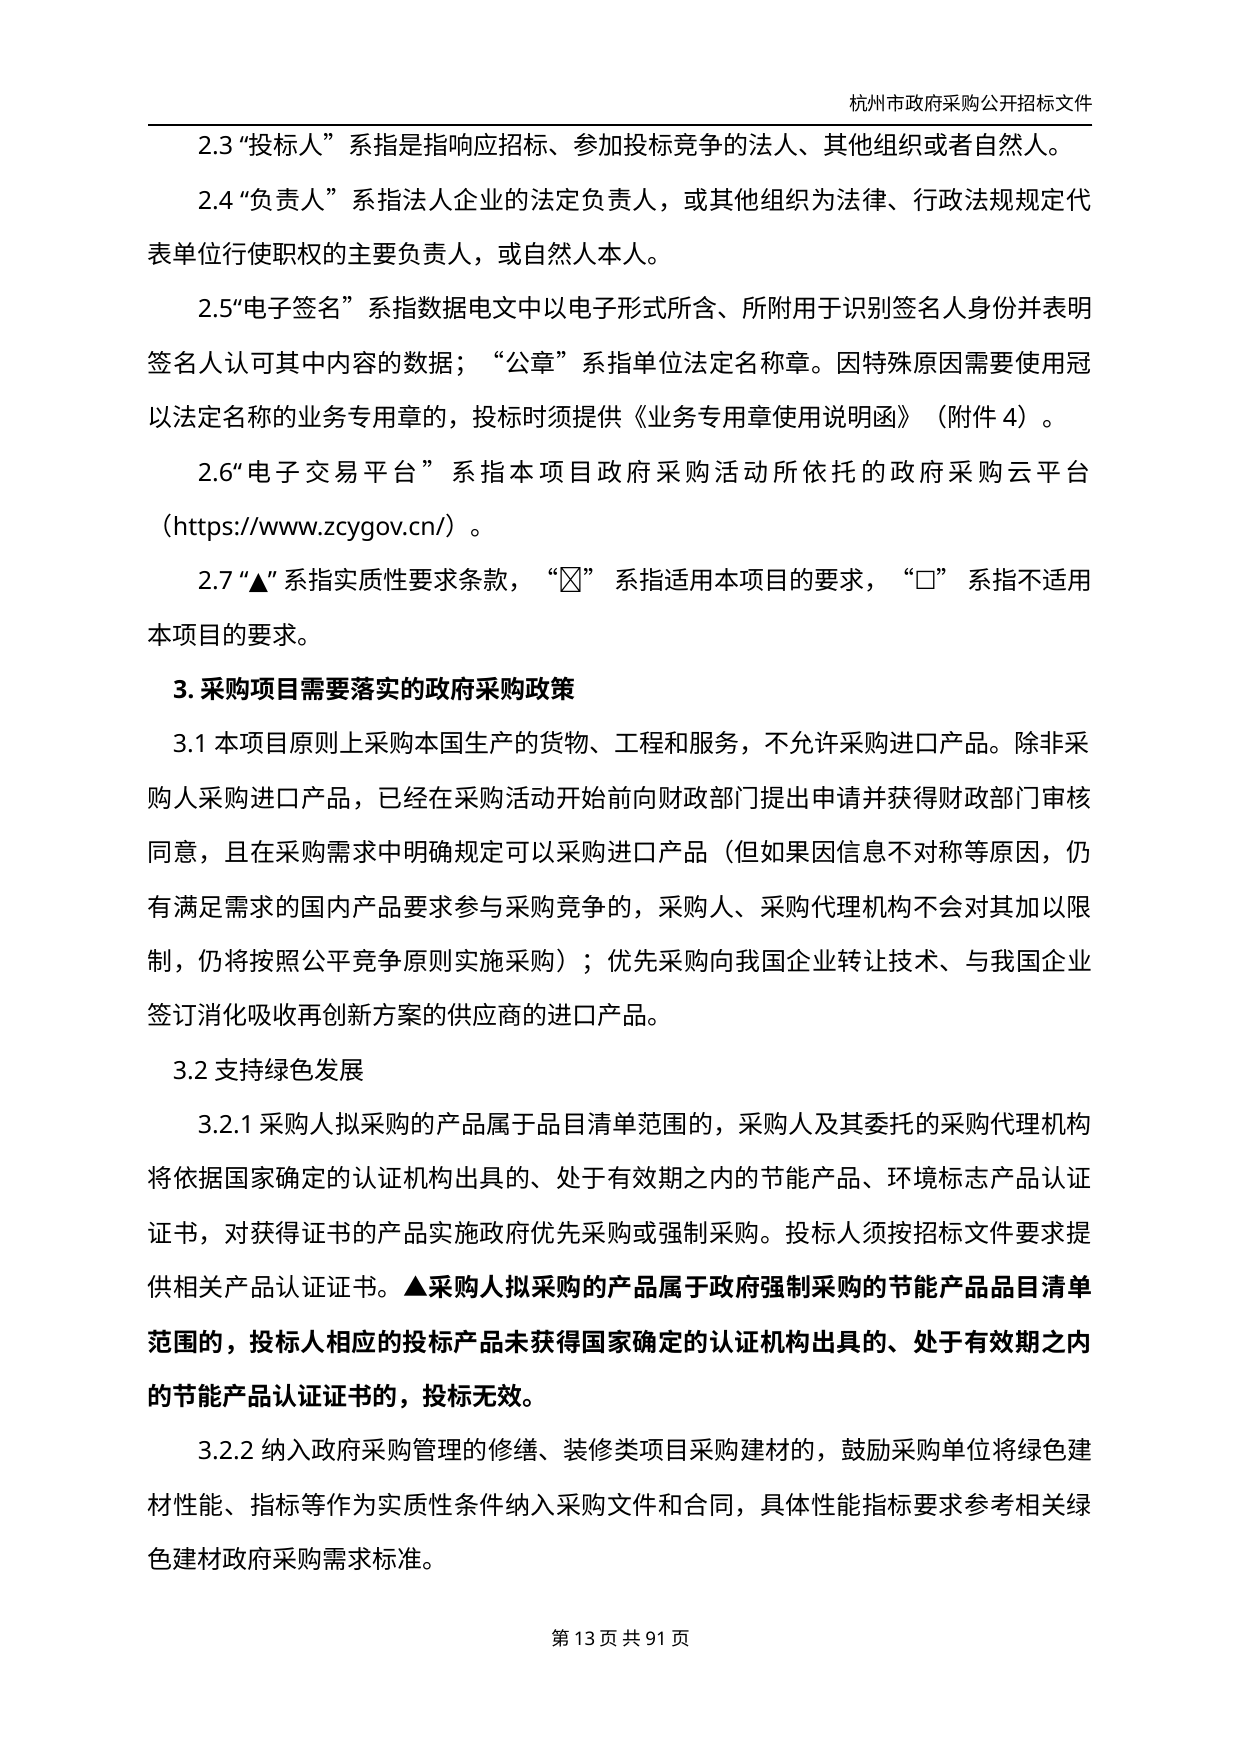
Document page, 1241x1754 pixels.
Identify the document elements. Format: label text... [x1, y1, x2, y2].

text 3.2 支持绿色发展 [148, 1050, 1092, 1086]
text 2.6“电子交易平台”系指本项目政府采购活动所依托的政府采购云平台（https://www.zcygov.cn/）。 [148, 452, 1092, 543]
text 2.7 “▲” 系指实质性要求条款，“” 系指适用本项目的要求，“” 系指不适用本项目的要求。 [148, 561, 1092, 651]
text 2.5“电子签名”系指数据电文中以电子形式所含、所附用于识别签名人身份并表明签名人认可其中内容的数据；“公章”系指单位法定名称章。因特殊原因需要使用冠以法定名称的业务专用章的，投标时须提供《业务专用章使用说明函》（附件4）。 [148, 289, 1092, 434]
text 3. 采购项目需要落实的政府采购政策 [148, 669, 1092, 706]
text 2.3 “投标人”系指是指响应招标、参加投标竞争的法人、其他组织或者自然人。 [148, 126, 1092, 162]
text 3.2.1采购人拟采购的产品属于品目清单范围的，采购人及其委托的采购代理机构将依据国家确定的认证机构出具的、处于有效期之内的节能产品、环境标志产品认证证书，对获得证书的产品实施政府优先采购或强制采购。投标人须按招标文件要求提供相关产品认证证书。▲采购人拟采购的产品属于政府强制采购的节能产品品目清单范围的，投标人相应的投标产品未获得国家确定的认证机构出具的、处于有效期之内的节能产品认证证书的，投标无效。 [148, 1104, 1092, 1413]
text 3.2.2 纳入政府采购管理的修缮、装修类项目采购建材的，鼓励采购单位将绿色建材性能、指标等作为实质性条件纳入采购文件和合同，具体性能指标要求参考相关绿色建材政府采购需求标准。 [148, 1431, 1092, 1576]
text 3.1 本项目原则上采购本国生产的货物、工程和服务，不允许采购进口产品。除非采购人采购进口产品，已经在采购活动开始前向财政部门提出申请并获得财政部门审核同意，且在采购需求中明确规定可以采购进口产品（但如果因信息不对称等原因，仍有满足需求的国内产品要求参与采购竞争的，采购人、采购代理机构不会对其加以限制，仍将按照公平竞争原则实施采购）；优先采购向我国企业转让技术、与我国企业签订消化吸收再创新方案的供应商的进口产品。 [148, 724, 1092, 1032]
text 2.4 “负责人”系指法人企业的法定负责人，或其他组织为法律、行政法规规定代表单位行使职权的主要负责人，或自然人本人。 [148, 180, 1092, 271]
